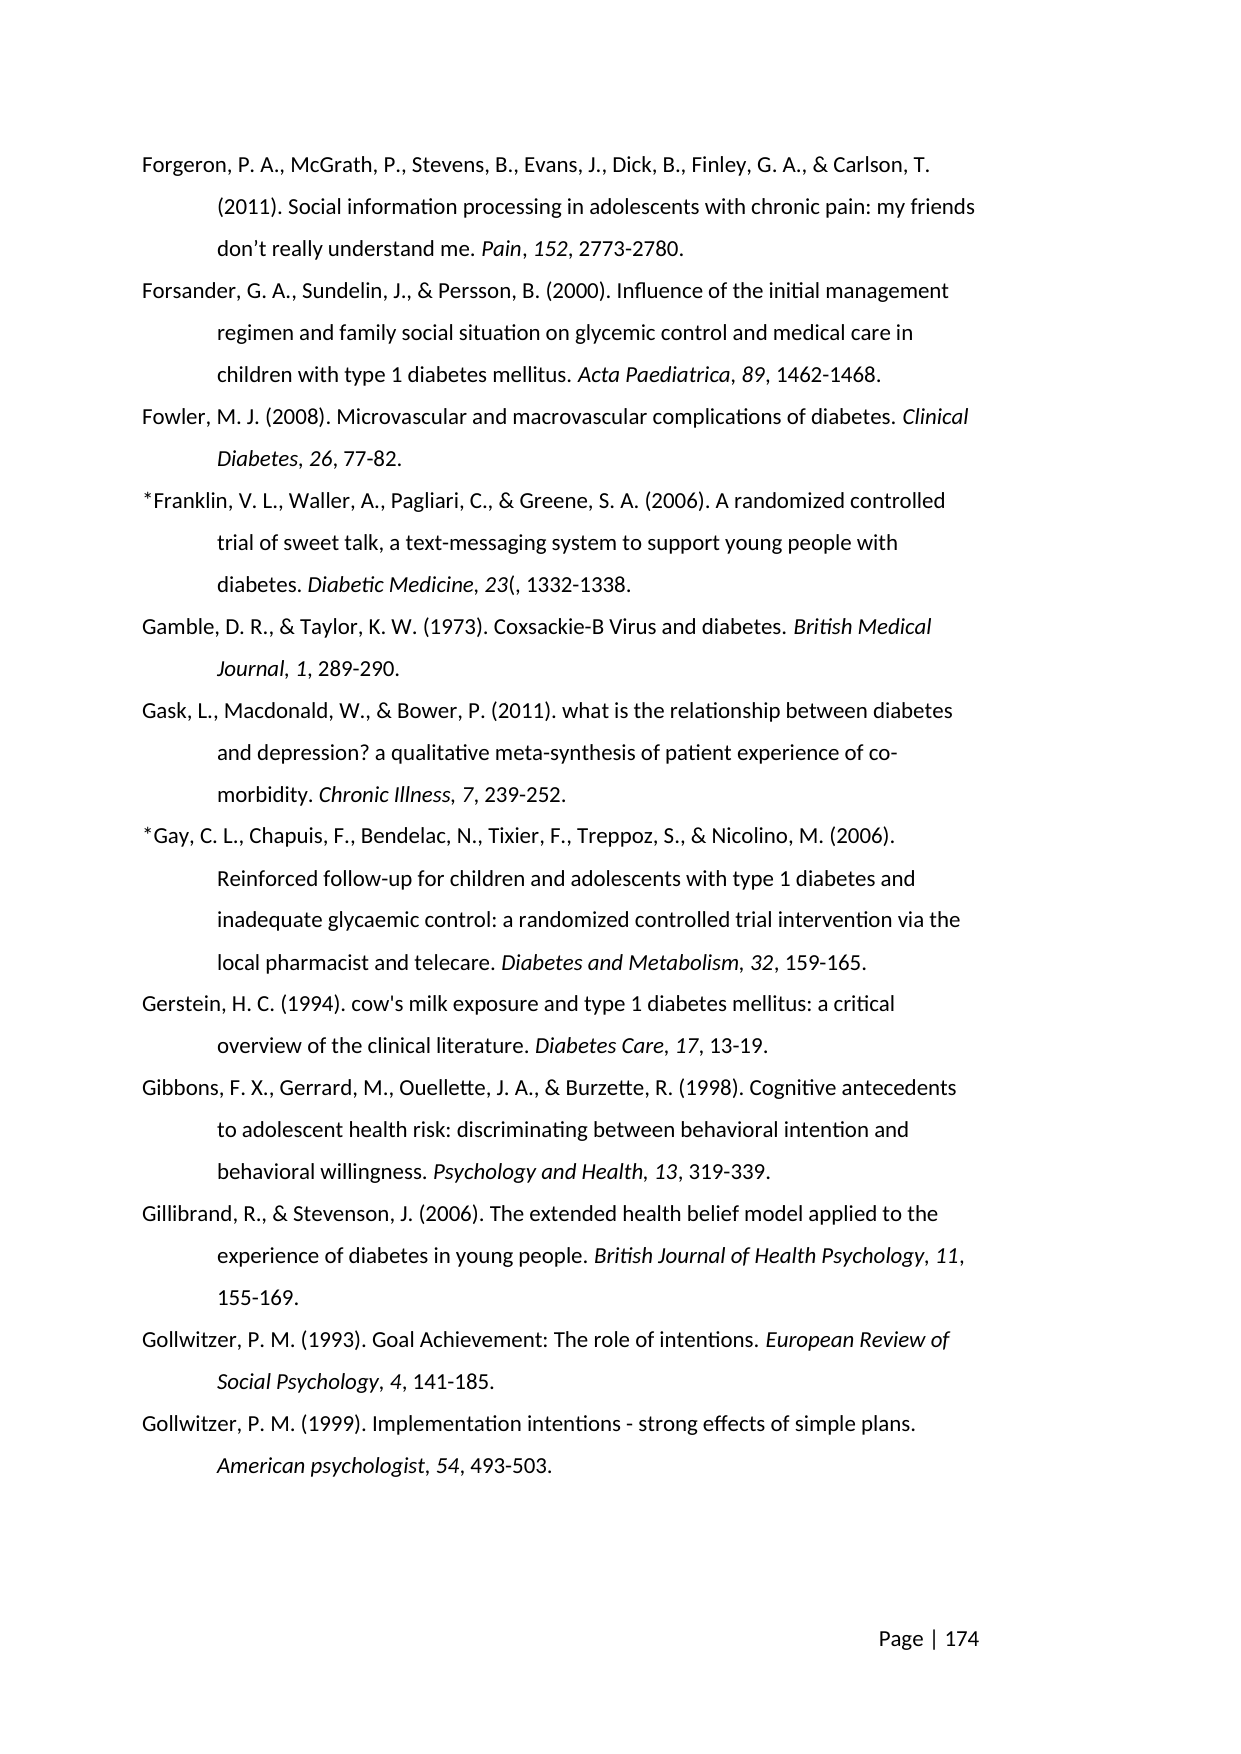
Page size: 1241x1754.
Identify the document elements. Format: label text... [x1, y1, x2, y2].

text Gamble, D. R., & Taylor, K. W. (1973). Coxsackie-B Virus and diabetes. British Medical Journal, 1, 289-290. [142, 612, 979, 682]
text Gerstein, H. C. (1994). cow's milk exposure and type 1 diabetes mellitus: a critical overview of the clinical literature. Diabetes Care, 17, 13-19. [142, 989, 979, 1059]
text Forsander, G. A., Sundelin, J., & Persson, B. (2000). Influence of the initial management regimen and family social situation on glycemic control and medical care in children with type 1 diabetes mellitus. Acta Paediatrica, 89, 1462-1468. [142, 276, 979, 388]
text Fowler, M. J. (2008). Microvascular and macrovascular complications of diabetes. Clinical Diabetes, 26, 77-82. [142, 402, 979, 472]
text Gollwitzer, P. M. (1999). Implementation intentions - strong effects of simple plans. American psychologist, 54, 493-503. [142, 1409, 979, 1479]
text Gask, L., Macdonald, W., & Bower, P. (2011). what is the relationship between diabetes and depression? a qualitative meta-synthesis of patient experience of co-morbidity. Chronic Illness, 7, 239-252. [142, 696, 979, 808]
text Forgeron, P. A., McGrath, P., Stevens, B., Evans, J., Dick, B., Finley, G. A., & Carlson, T. (2011). Social information processing in adolescents with chronic pain: my friends don’t really understand me. Pain, 152, 2773-2780. [142, 150, 979, 262]
text *Franklin, V. L., Waller, A., Pagliari, C., & Greene, S. A. (2006). A randomized controlled trial of sweet talk, a text-messaging system to support young people with diabetes. Diabetic Medicine, 23(, 1332-1338. [142, 486, 979, 598]
text Gollwitzer, P. M. (1993). Goal Achievement: The role of intentions. European Review of Social Psychology, 4, 141-185. [142, 1325, 979, 1395]
text *Gay, C. L., Chapuis, F., Bendelac, N., Tixier, F., Treppoz, S., & Nicolino, M. (2006). Reinforced follow-up for children and adolescents with type 1 diabetes and inadequate glycaemic control: a randomized controlled trial intervention via the local pharmacist and telecare. Diabetes and Metabolism, 32, 159-165. [142, 822, 979, 976]
text Gillibrand, R., & Stevenson, J. (2006). The extended health belief model applied to the experience of diabetes in young people. British Journal of Health Psychology, 11, 155-169. [142, 1199, 979, 1311]
text Gibbons, F. X., Gerrard, M., Ouellette, J. A., & Burzette, R. (1998). Cognitive antecedents to adolescent health risk: discriminating between behavioral intention and behavioral willingness. Psychology and Health, 13, 319-339. [142, 1073, 979, 1186]
